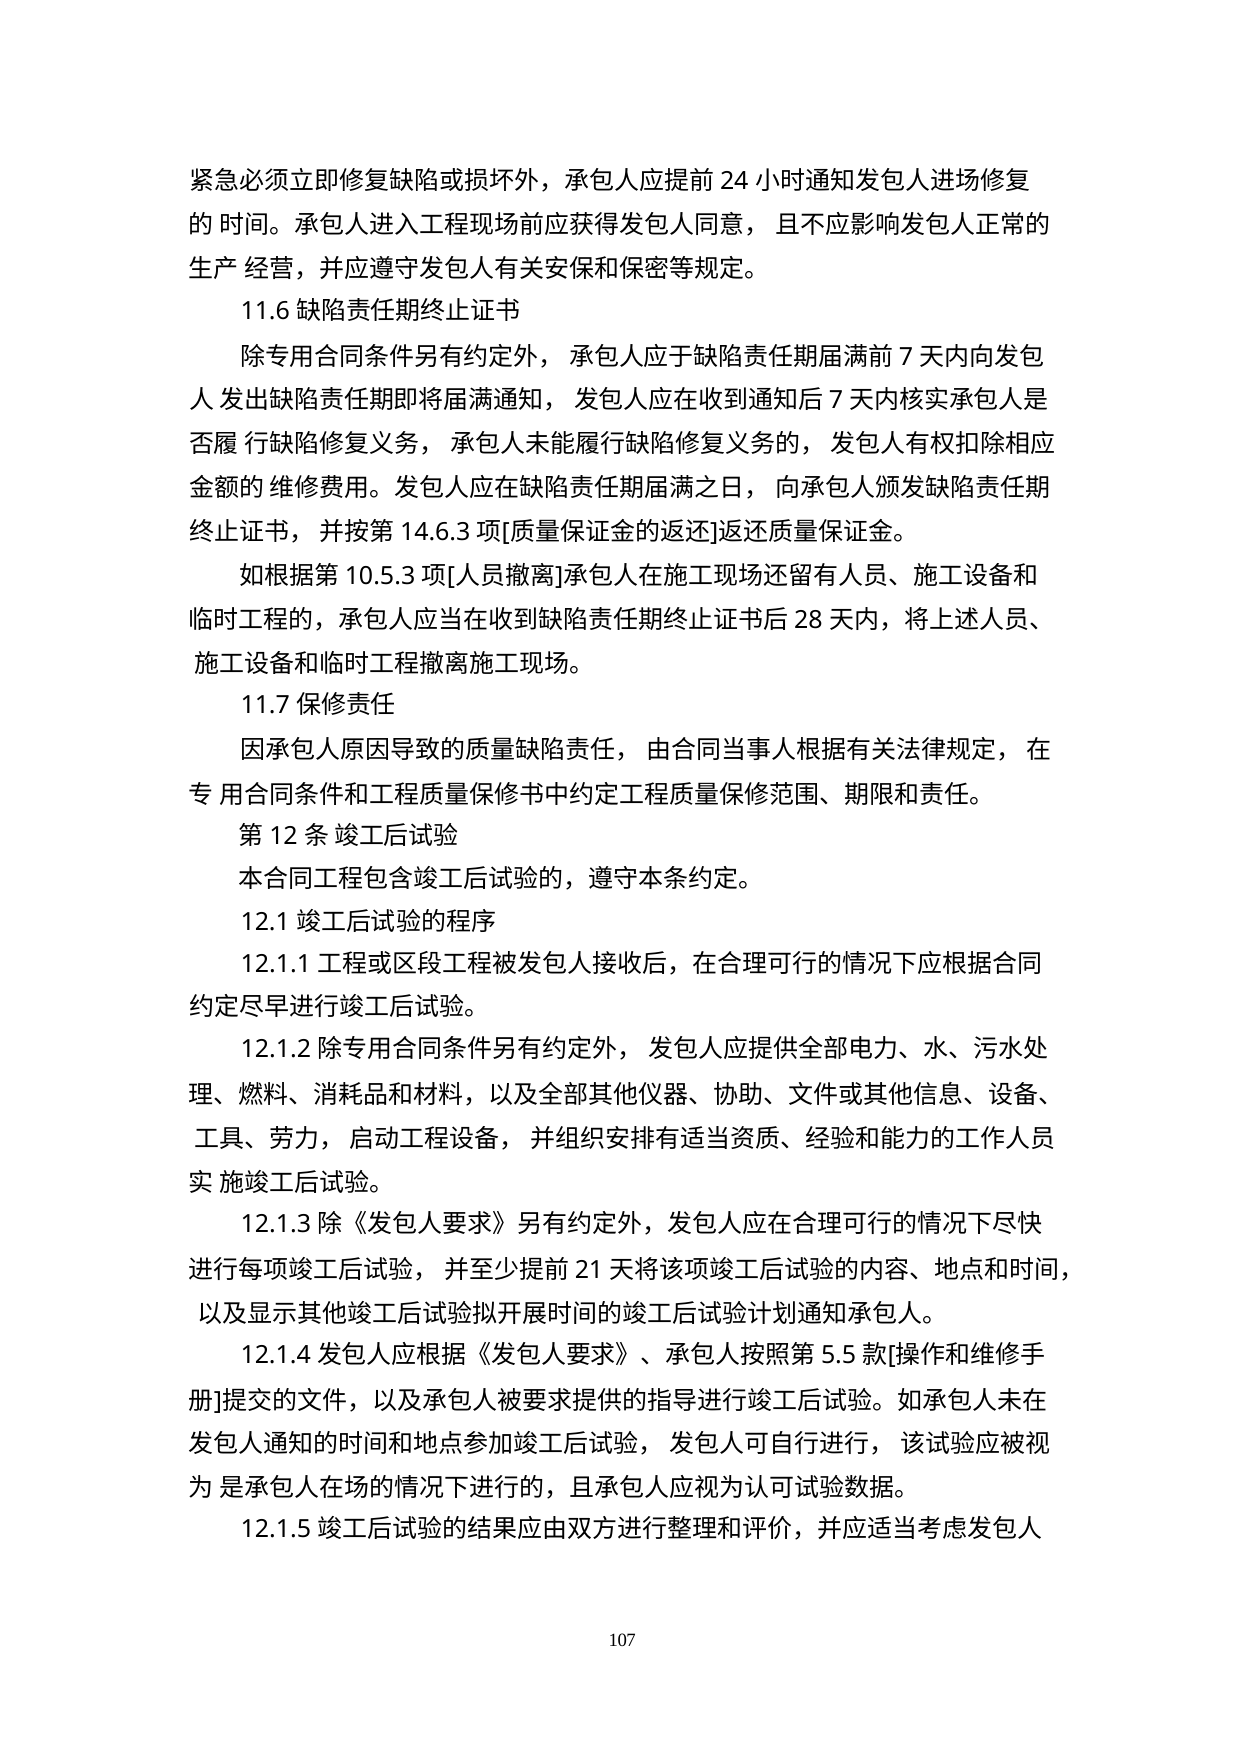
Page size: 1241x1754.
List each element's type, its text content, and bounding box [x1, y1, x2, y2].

text 第 12 条 竣工后试验 [186, 818, 1060, 851]
text 11.7 保修责任 [186, 687, 1060, 720]
text 12.1.2 除专用合同条件另有约定外， 发包人应提供全部电力、水、污水处 [186, 1032, 1060, 1064]
text 册]提交的文件，以及承包人被要求提供的指导进行竣工后试验。如承包人未在 发包人通知的时间和地点参加竣工后试验， 发包人可自行进行， 该试验应被视为 是承包人在场的情况下进行的，且承包人应视为认可试验数据。 [188, 1380, 1053, 1504]
text 12.1.3 除《发包人要求》另有约定外，发包人应在合理可行的情况下尽快 [186, 1206, 1060, 1239]
text 除专用合同条件另有约定外， 承包人应于缺陷责任期届满前 7 天内向发包人 发出缺陷责任期即将届满通知， 发包人应在收到通知后 7 天内核实承包人是否履 行缺陷修复义务， 承包人未能履行缺陷修复义务的， 发包人有权扣除相应金额的 维修费用。发包人应在缺陷责任期届满之日， 向承包人颁发缺陷责任期终止证书， 并按第 14.6.3 项[质量保证金的返还]返还质量保证金。 [189, 336, 1060, 548]
text 12.1.5 竣工后试验的结果应由双方进行整理和评价，并应适当考虑发包人 [186, 1512, 1060, 1544]
text 本合同工程包含竣工后试验的，遵守本条约定。 [186, 861, 1060, 894]
text 12.1 竣工后试验的程序 [186, 904, 1060, 937]
text 理、燃料、消耗品和材料，以及全部其他仪器、协助、文件或其他信息、设备、 工具、劳力， 启动工程设备， 并组织安排有适当资质、经验和能力的工作人员实 施竣工后试验。 [188, 1075, 1059, 1199]
text 11.6 缺陷责任期终止证书 [186, 293, 1060, 326]
text 12.1.4 发包人应根据《发包人要求》、承包人按照第 5.5 款[操作和维修手 [186, 1337, 1060, 1370]
text 12.1.1 工程或区段工程被发包人接收后，在合理可行的情况下应根据合同 [186, 946, 1060, 979]
text 进行每项竣工后试验， 并至少提前 21 天将该项竣工后试验的内容、地点和时间， 以及显示其他竣工后试验拟开展时间的竣工后试验计划通知承包人。 [188, 1249, 1060, 1329]
text 如根据第 10.5.3 项[人员撤离]承包人在施工现场还留有人员、施工设备和 临时工程的，承包人应当在收到缺陷责任期终止证书后 28 天内，将上述人员、 施工设备和临时工程撤离施工现场。 [188, 556, 1053, 680]
text 紧急必须立即修复缺陷或损坏外，承包人应提前 24 小时通知发包人进场修复的 时间。承包人进入工程现场前应获得发包人同意， 且不应影响发包人正常的生产 经营，并应遵守发包人有关安保和保密等规定。 [189, 161, 1053, 285]
text 因承包人原因导致的质量缺陷责任， 由合同当事人根据有关法律规定， 在专 用合同条件和工程质量保修书中约定工程质量保修范围、期限和责任。 [189, 730, 1053, 810]
text 约定尽早进行竣工后试验。 [186, 989, 1060, 1022]
